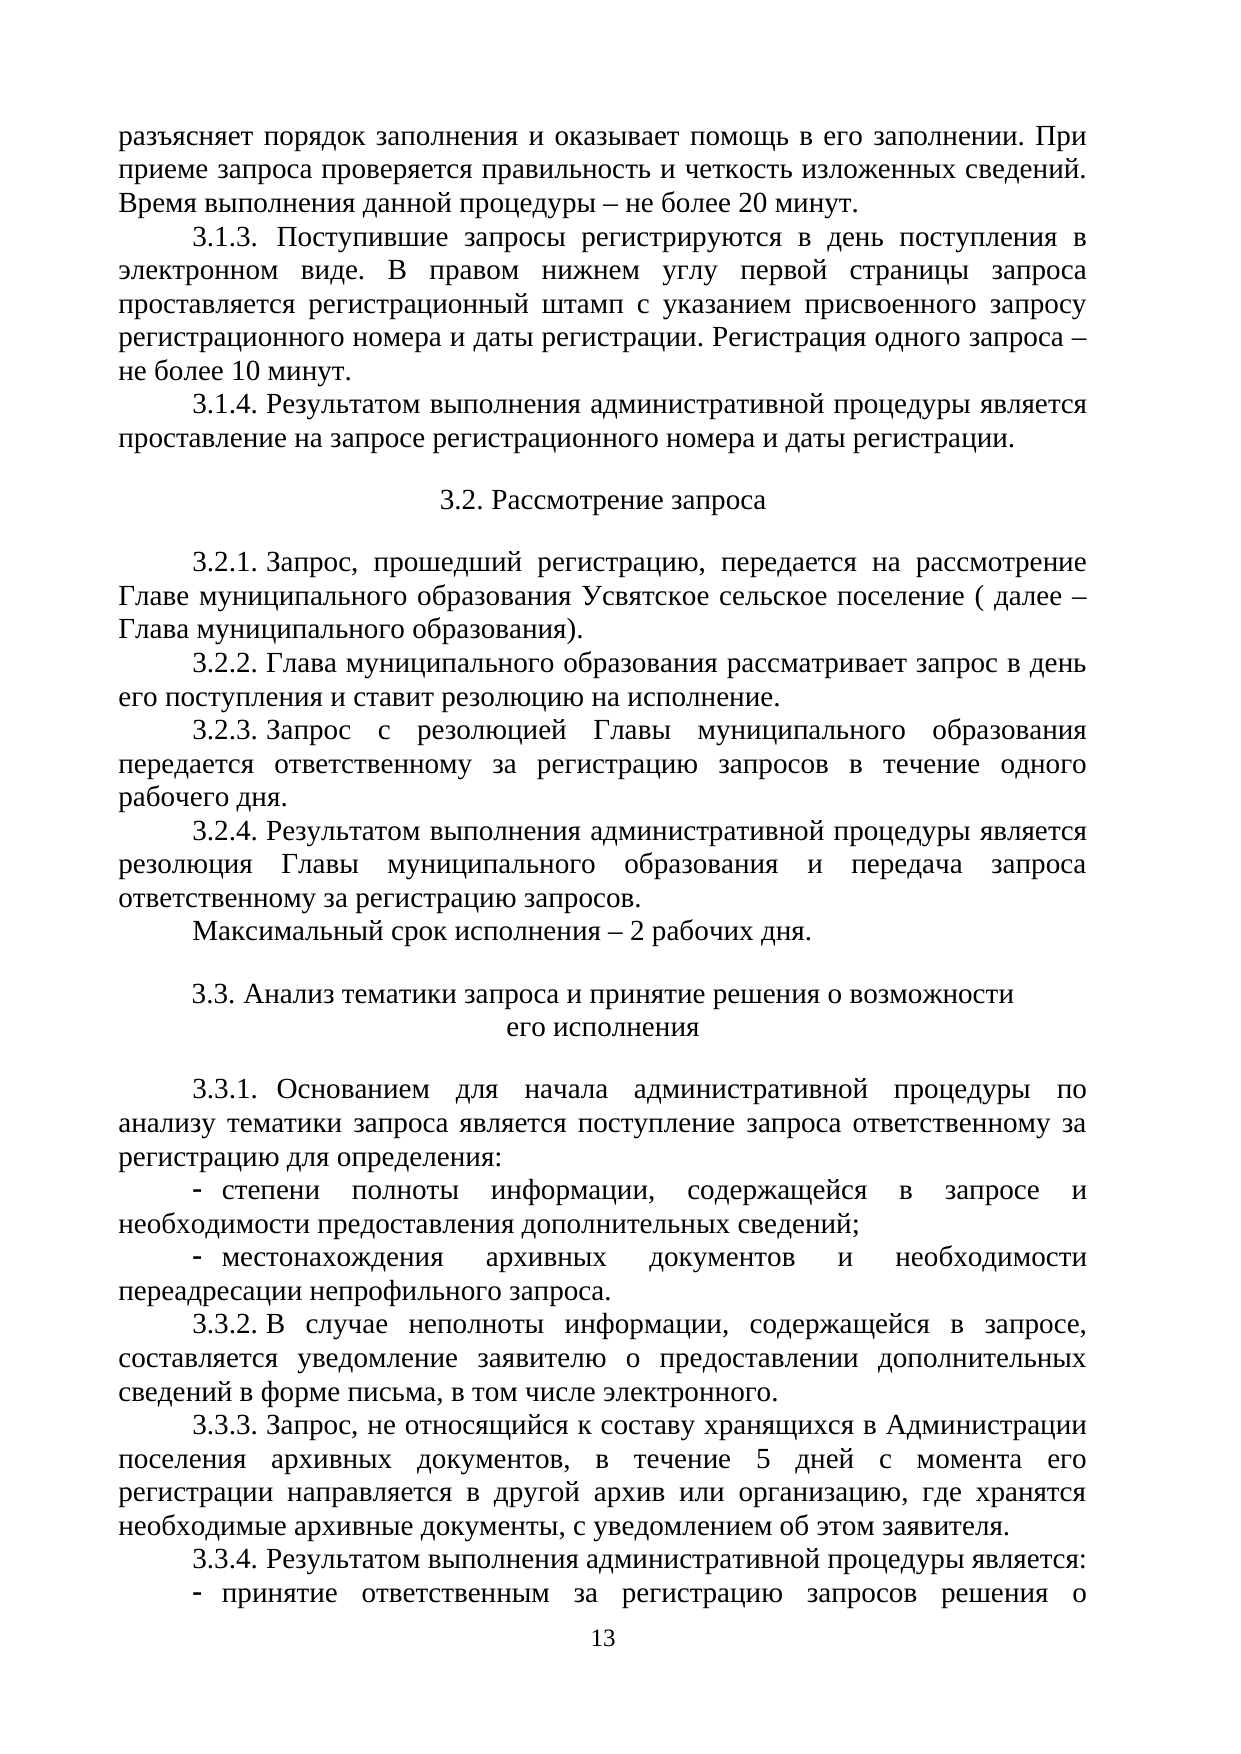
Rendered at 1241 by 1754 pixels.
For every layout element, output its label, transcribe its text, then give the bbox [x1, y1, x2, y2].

text Максимальный срок исполнения – 2 рабочих дня. [118, 913, 1087, 947]
list Запрос с резолюцией Главы муниципального образования передается ответственному за регистрацию запросов в течение одного рабочего дня. [118, 712, 1087, 813]
list В случае неполноты информации, содержащейся в запросе, составляется уведомление заявителю о предоставлении дополнительных сведений в форме письма, в том числе электронного. [118, 1307, 1087, 1407]
list Результатом выполнения административной процедуры является проставление на запросе регистрационного номера и даты регистрации. [118, 386, 1087, 453]
list Анализ тематики запроса и принятие решения о возможности [118, 976, 1087, 1009]
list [118, 1575, 1087, 1609]
list степени полноты информации, содержащейся в запросе и необходимости предоставления дополнительных сведений; [118, 1172, 1087, 1239]
list Запрос, не относящийся к составу хранящихся в Администрации поселения архивных документов, в течение 5 дней с момента его регистрации направляется в другой архив или организацию, где хранятся необходимые архивные документы, с уведомлением об этом заявителя. [118, 1407, 1087, 1541]
list Глава муниципального образования рассматривает запрос в день его поступления и ставит резолюцию на исполнение. [118, 645, 1087, 712]
list Результатом выполнения административной процедуры является резолюция Главы муниципального образования и передача запроса ответственному за регистрацию запросов. [118, 813, 1087, 913]
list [118, 118, 1087, 219]
list местонахождения архивных документов и необходимости переадресации непрофильного запроса. [118, 1239, 1087, 1307]
list Основанием для начала административной процедуры по анализу тематики запроса является поступление запроса ответственному за регистрацию для определения: [118, 1072, 1087, 1172]
list Результатом выполнения административной процедуры является: [118, 1541, 1087, 1575]
list Запрос, прошедший регистрацию, передается на рассмотрение Главе муниципального образования Усвятское сельское поселение ( далее – Глава муниципального образования). [118, 544, 1087, 645]
list Рассмотрение запроса [118, 482, 1087, 516]
text его исполнения [118, 1009, 1087, 1043]
list Поступившие запросы регистрируются в день поступления в электронном виде. В правом нижнем углу первой страницы запроса проставляется регистрационный штамп с указанием присвоенного запросу регистрационного номера и даты регистрации. Регистрация одного запроса – не более 10 минут. [118, 219, 1087, 386]
